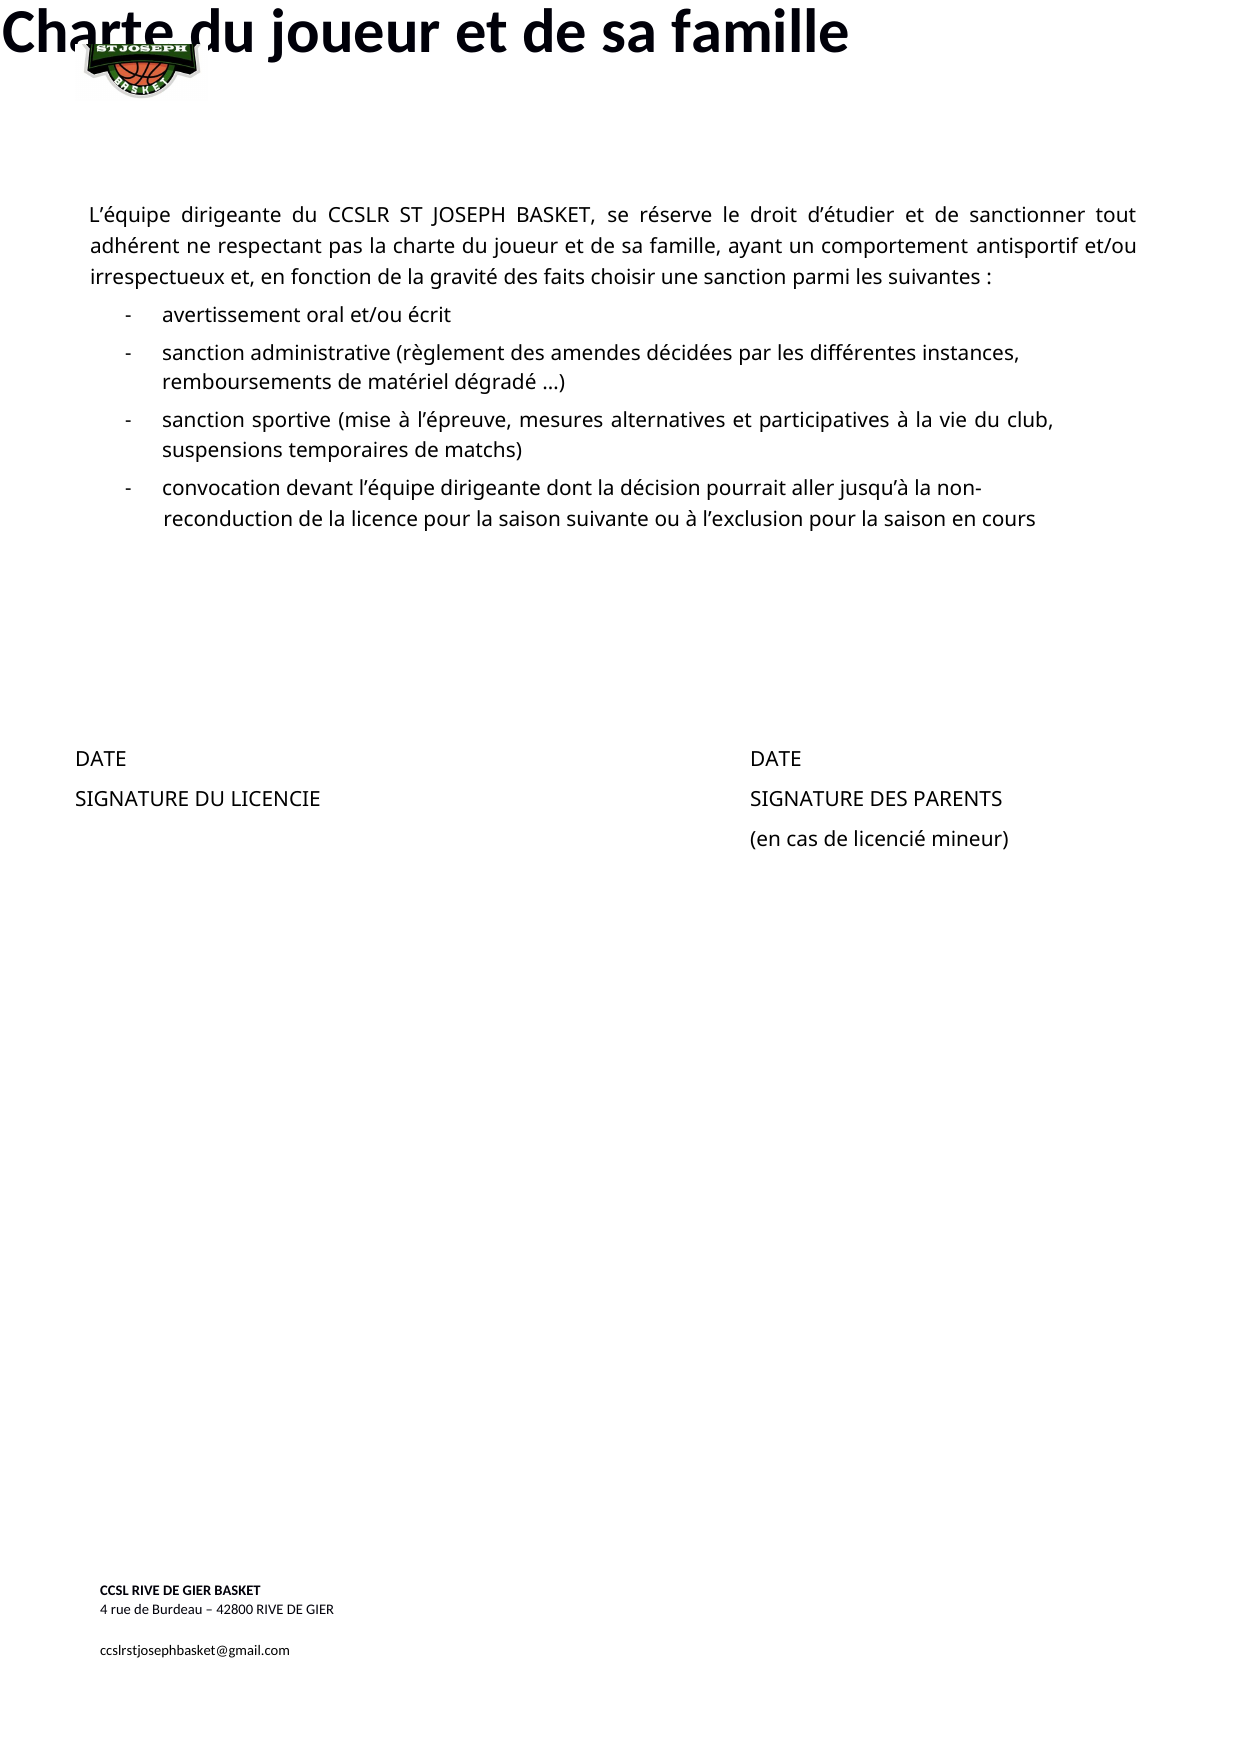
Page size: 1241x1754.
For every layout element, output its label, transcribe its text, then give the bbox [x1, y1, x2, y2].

list convocation devant l’équipe dirigeante dont la décision pourrait aller jusqu’à la non-reconduction de la licence pour la saison suivante ou à l’exclusion pour la saison en cours [125, 473, 1104, 532]
text DATE DATE [75, 744, 1104, 772]
text L’équipe dirigeante du CCSLR ST JOSEPH BASKET, se réserve le droit d’étudier et de sanctionner tout adhérent ne respectant pas la charte du joueur et de sa famille, ayant un comportement antisportif et/ou irrespectueux et, en fonction de la gravité des faits choisir une sanction parmi les suivantes : [89, 201, 1137, 290]
list sanction administrative (règlement des amendes décidées par les différentes instances, remboursements de matériel dégradé …) [125, 338, 1136, 395]
list avertissement oral et/ou écrit [125, 301, 1148, 329]
list sanction sportive (mise à l’épreuve, mesures alternatives et participatives à la vie du club, suspensions temporaires de matchs) [125, 405, 1136, 463]
text SIGNATURE DU LICENCIE SIGNATURE DES PARENTS [75, 784, 1104, 812]
text (en cas de licencié mineur) [75, 824, 1104, 852]
picture [75, 44, 208, 101]
